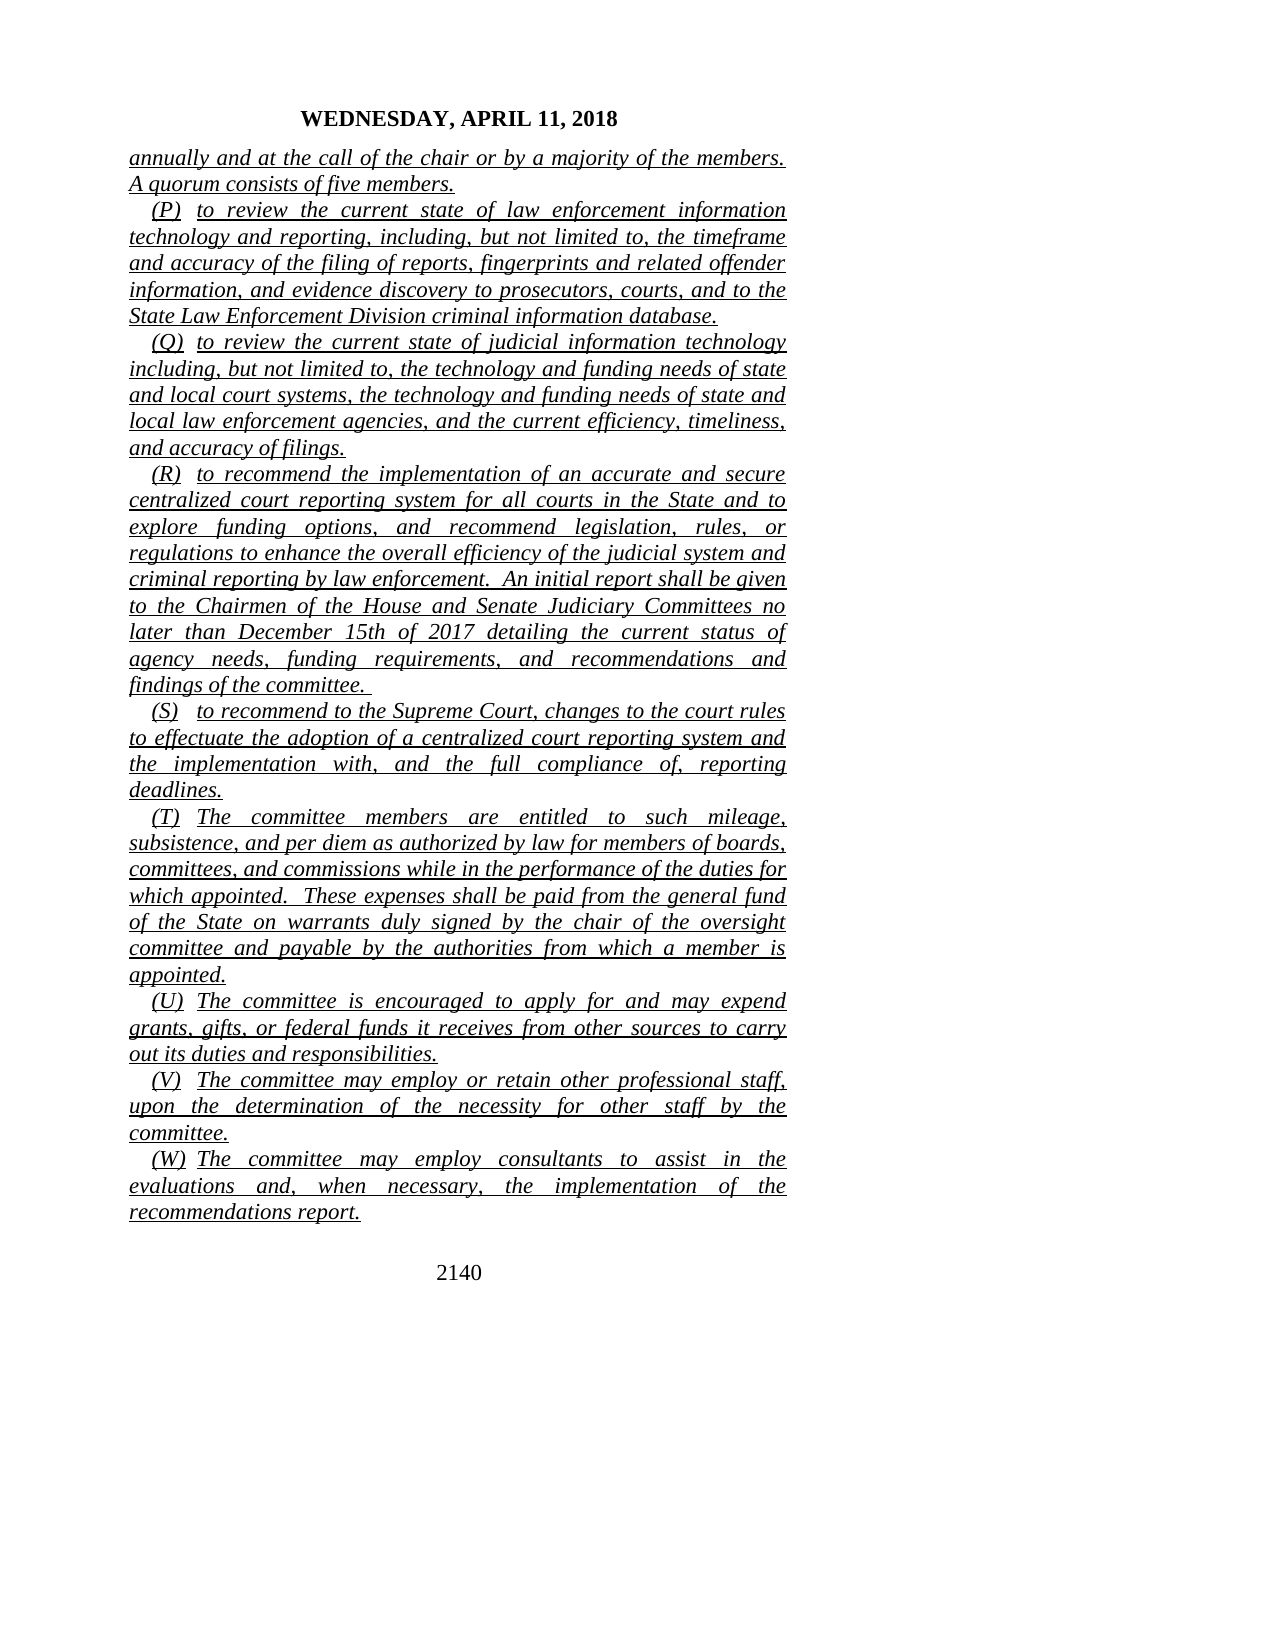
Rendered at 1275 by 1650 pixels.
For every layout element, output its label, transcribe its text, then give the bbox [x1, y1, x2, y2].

text (T) The committee members are entitled to such mileage, subsistence, and per diem as authorized by law for members of boards, committees, and commissions while in the performance of the duties for which appointed. These expenses shall be paid from the general fund of the State on warrants duly signed by the chair of the oversight committee and payable by the authorities from which a member is appointed. [129, 803, 789, 987]
text (V) The committee may employ or retain other professional staff, upon the determination of the necessity for other staff by the committee. [129, 1066, 789, 1145]
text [129, 144, 789, 197]
text (Q) to review the current state of judicial information technology including, but not limited to, the technology and funding needs of state and local court systems, the technology and funding needs of state and local law enforcement agencies, and the current efficiency, timeliness, and accuracy of filings. [129, 328, 789, 460]
text (P) to review the current state of law enforcement information technology and reporting, including, but not limited to, the timeframe and accuracy of the filing of reports, fingerprints and related offender information, and evidence discovery to prosecutors, courts, and to the State Law Enforcement Division criminal information database. [129, 197, 789, 328]
text (W) The committee may employ consultants to assist in the evaluations and, when necessary, the implementation of the recommendations report. [129, 1145, 789, 1224]
text (U) The committee is encouraged to apply for and may expend grants, gifts, or federal funds it receives from other sources to carry out its duties and responsibilities. [129, 987, 789, 1066]
text (R) to recommend the implementation of an accurate and secure centralized court reporting system for all courts in the State and to explore funding options, and recommend legislation, rules, or regulations to enhance the overall efficiency of the judicial system and criminal reporting by law enforcement. An initial report shall be given to the Chairmen of the House and Senate Judiciary Committees no later than December 15th of 2017 detailing the current status of agency needs, funding requirements, and recommendations and findings of the committee. [129, 460, 789, 697]
text (S) to recommend to the Supreme Court, changes to the court rules to effectuate the adoption of a centralized court reporting system and the implementation with, and the full compliance of, reporting deadlines. [129, 697, 789, 803]
